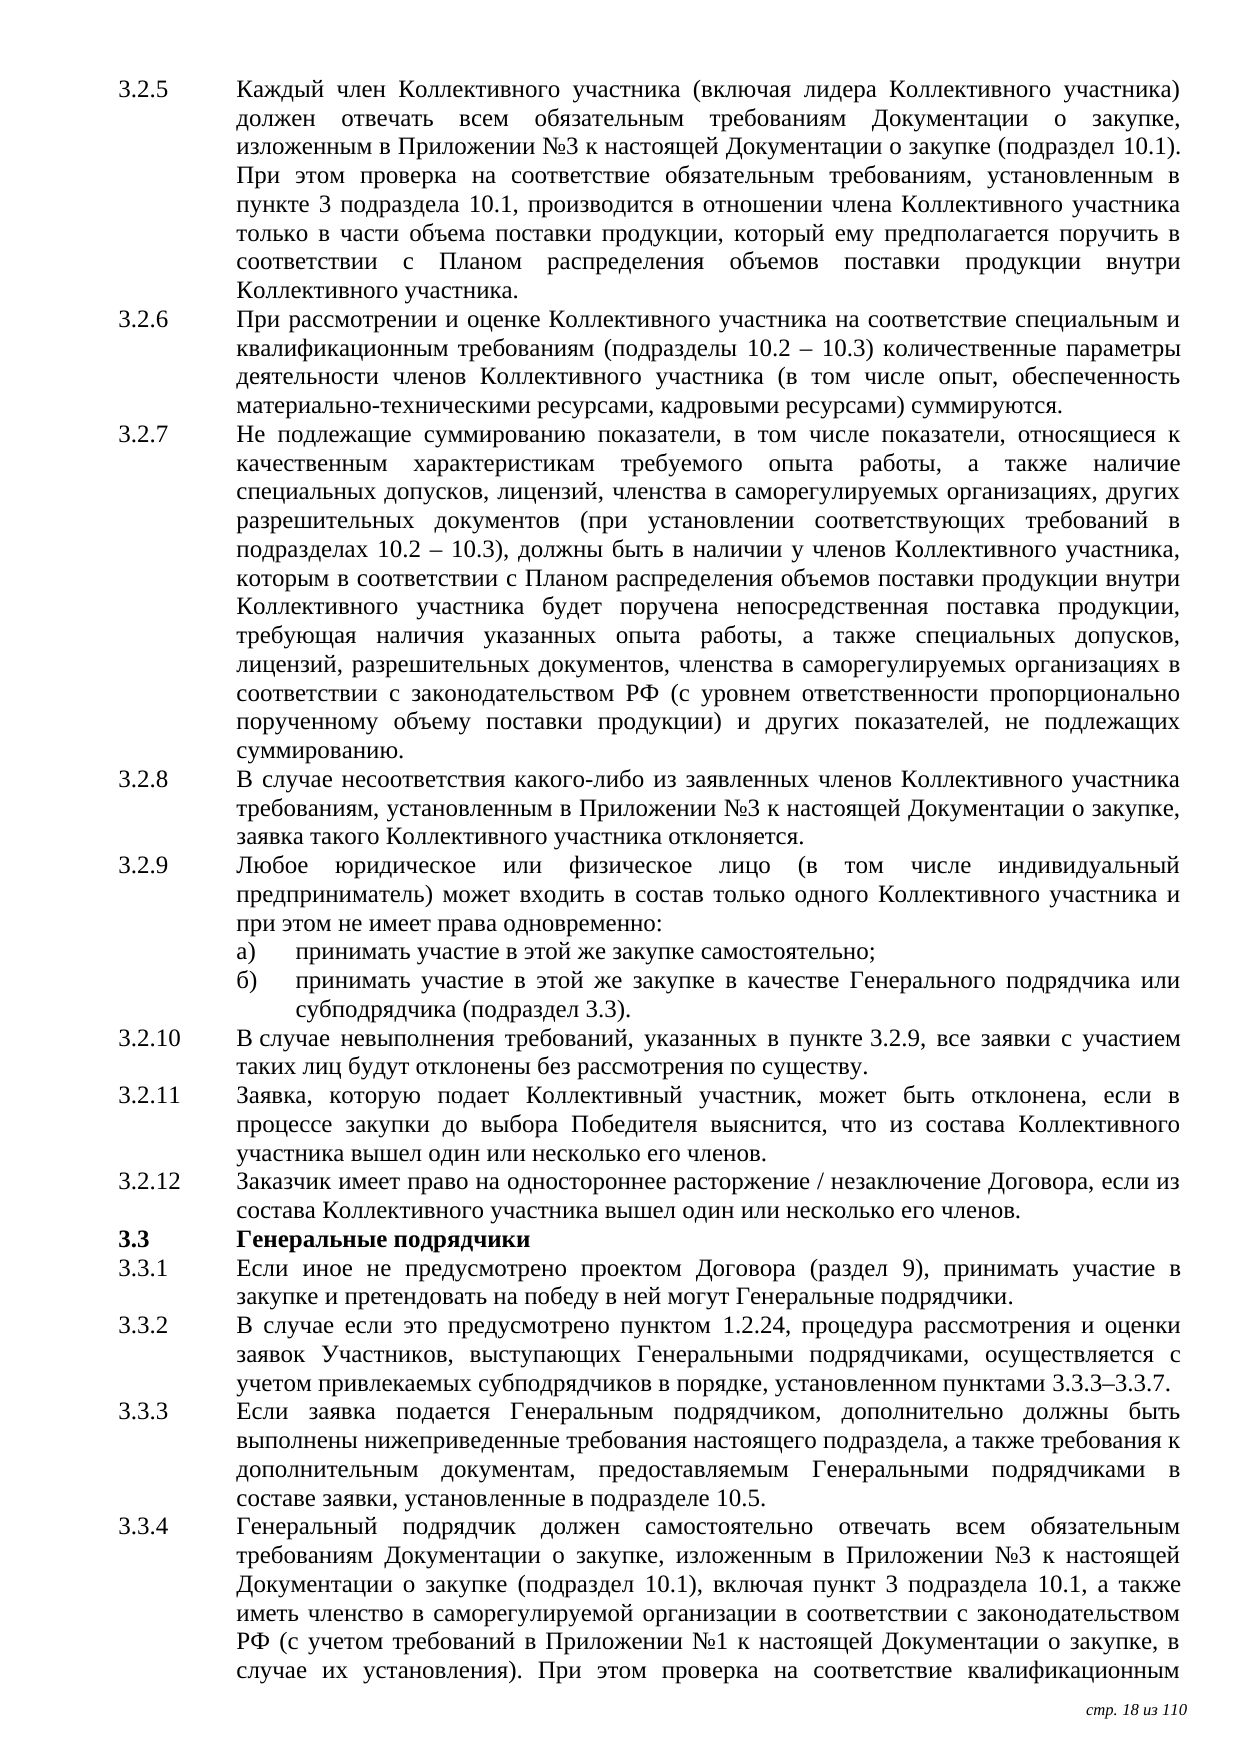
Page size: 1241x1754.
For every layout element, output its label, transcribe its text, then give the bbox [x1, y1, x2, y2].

text Заявка, которую подает Коллективный участник, может быть отклонена, если в процессе закупки до выбора Победителя выяснится, что из состава Коллективного участника вышел один или несколько его членов. [118, 1080, 1181, 1166]
subtitle Генеральные подрядчики [118, 1224, 1181, 1253]
text принимать участие в этой же закупке в качестве Генерального подрядчика или субподрядчика (подраздел 3.3). [236, 965, 1181, 1023]
text При рассмотрении и оценке Коллективного участника на соответствие специальным и квалификационным требованиям (подразделы 10.2 – 10.3) количественные параметры деятельности членов Коллективного участника (в том числе опыт, обеспеченность материально-техническими ресурсами, кадровыми ресурсами) суммируются. [118, 304, 1181, 419]
text Не подлежащие суммированию показатели, в том числе показатели, относящиеся к качественным характеристикам требуемого опыта работы, а также наличие специальных допусков, лицензий, членства в саморегулируемых организациях, других разрешительных документов (при установлении соответствующих требований в подразделах 10.2 – 10.3), должны быть в наличии у членов Коллективного участника, которым в соответствии с Планом распределения объемов поставки продукции внутри Коллективного участника будет поручена непосредственная поставка продукции, требующая наличия указанных опыта работы, а также специальных допусков, лицензий, разрешительных документов, членства в саморегулируемых организациях в соответствии с законодательством РФ (с уровнем ответственности пропорционально порученному объему поставки продукции) и других показателей, не подлежащих суммированию. [118, 419, 1181, 764]
text В случае невыполнения требований, указанных в пункте 3.2.9, все заявки с участием таких лиц будут отклонены без рассмотрения по существу. [118, 1023, 1181, 1080]
text Если иное не предусмотрено проектом Договора (раздел 9), принимать участие в закупке и претендовать на победу в ней могут Генеральные подрядчики. [118, 1253, 1181, 1310]
text Заказчик имеет право на одностороннее расторжение / незаключение Договора, если из состава Коллективного участника вышел один или несколько его членов. [118, 1166, 1181, 1224]
text Если заявка подается Генеральным подрядчиком, дополнительно должны быть выполнены нижеприведенные требования настоящего подраздела, а также требования к дополнительным документам, предоставляемым Генеральными подрядчиками в составе заявки, установленные в подразделе 10.5. [118, 1396, 1181, 1511]
text В случае несоответствия какого-либо из заявленных членов Коллективного участника требованиям, установленным в Приложении №3 к настоящей Документации о закупке, заявка такого Коллективного участника отклоняется. [118, 764, 1181, 850]
text В случае если это предусмотрено пунктом 1.2.24, процедура рассмотрения и оценки заявок Участников, выступающих Генеральными подрядчиками, осуществляется с учетом привлекаемых субподрядчиков в порядке, установленном пунктами 3.3.3–3.3.7. [118, 1310, 1181, 1396]
text Любое юридическое или физическое лицо (в том числе индивидуальный предприниматель) может входить в состав только одного Коллективного участника и при этом не имеет права одновременно: [118, 850, 1181, 936]
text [118, 1511, 1181, 1684]
text принимать участие в этой же закупке самостоятельно; [236, 936, 1181, 965]
text Каждый член Коллективного участника (включая лидера Коллективного участника) должен отвечать всем обязательным требованиям Документации о закупке, изложенным в Приложении №3 к настоящей Документации о закупке (подраздел 10.1). При этом проверка на соответствие обязательным требованиям, установленным в пункте 3 подраздела 10.1, производится в отношении члена Коллективного участника только в части объема поставки продукции, который ему предполагается поручить в соответствии с Планом распределения объемов поставки продукции внутри Коллективного участника. [118, 74, 1181, 304]
